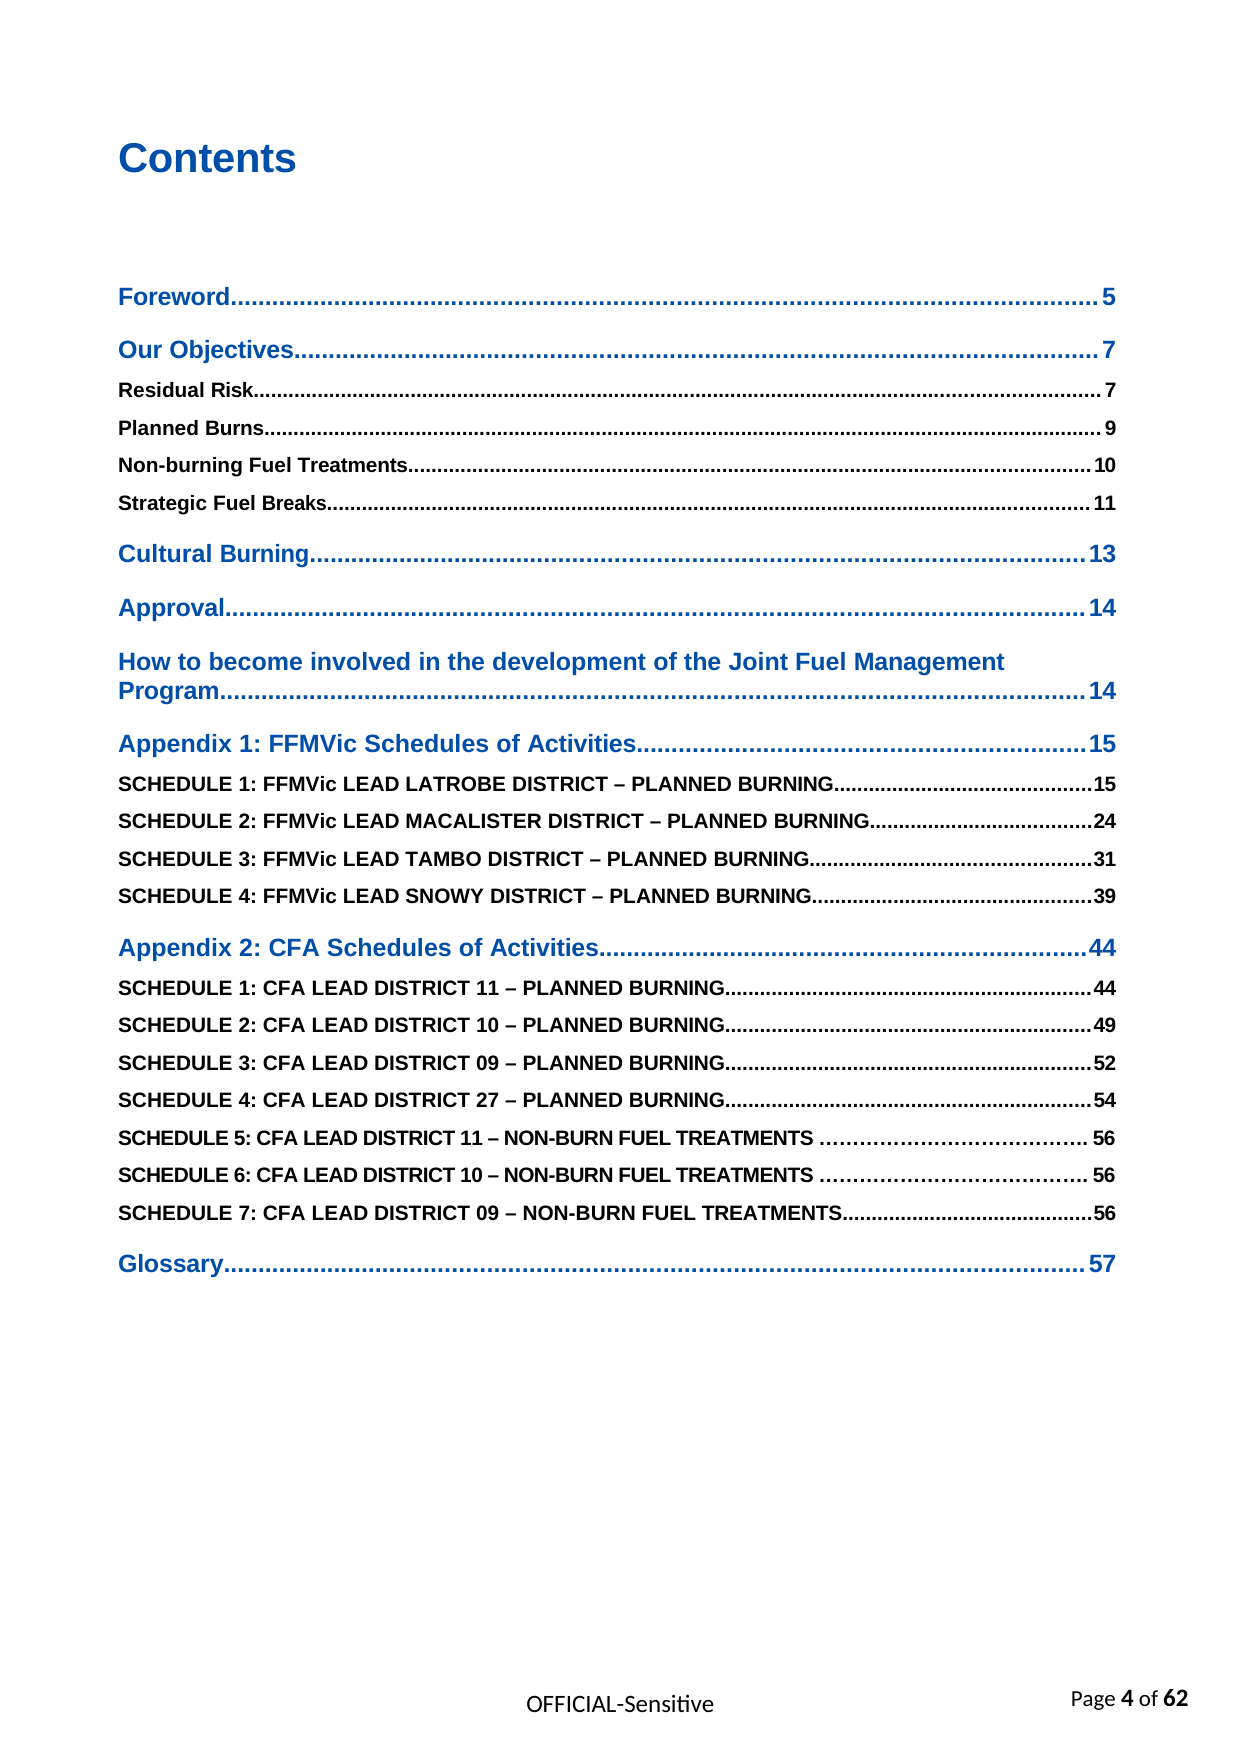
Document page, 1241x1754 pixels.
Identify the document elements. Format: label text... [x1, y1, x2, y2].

subtitle Contents [118, 133, 1188, 181]
